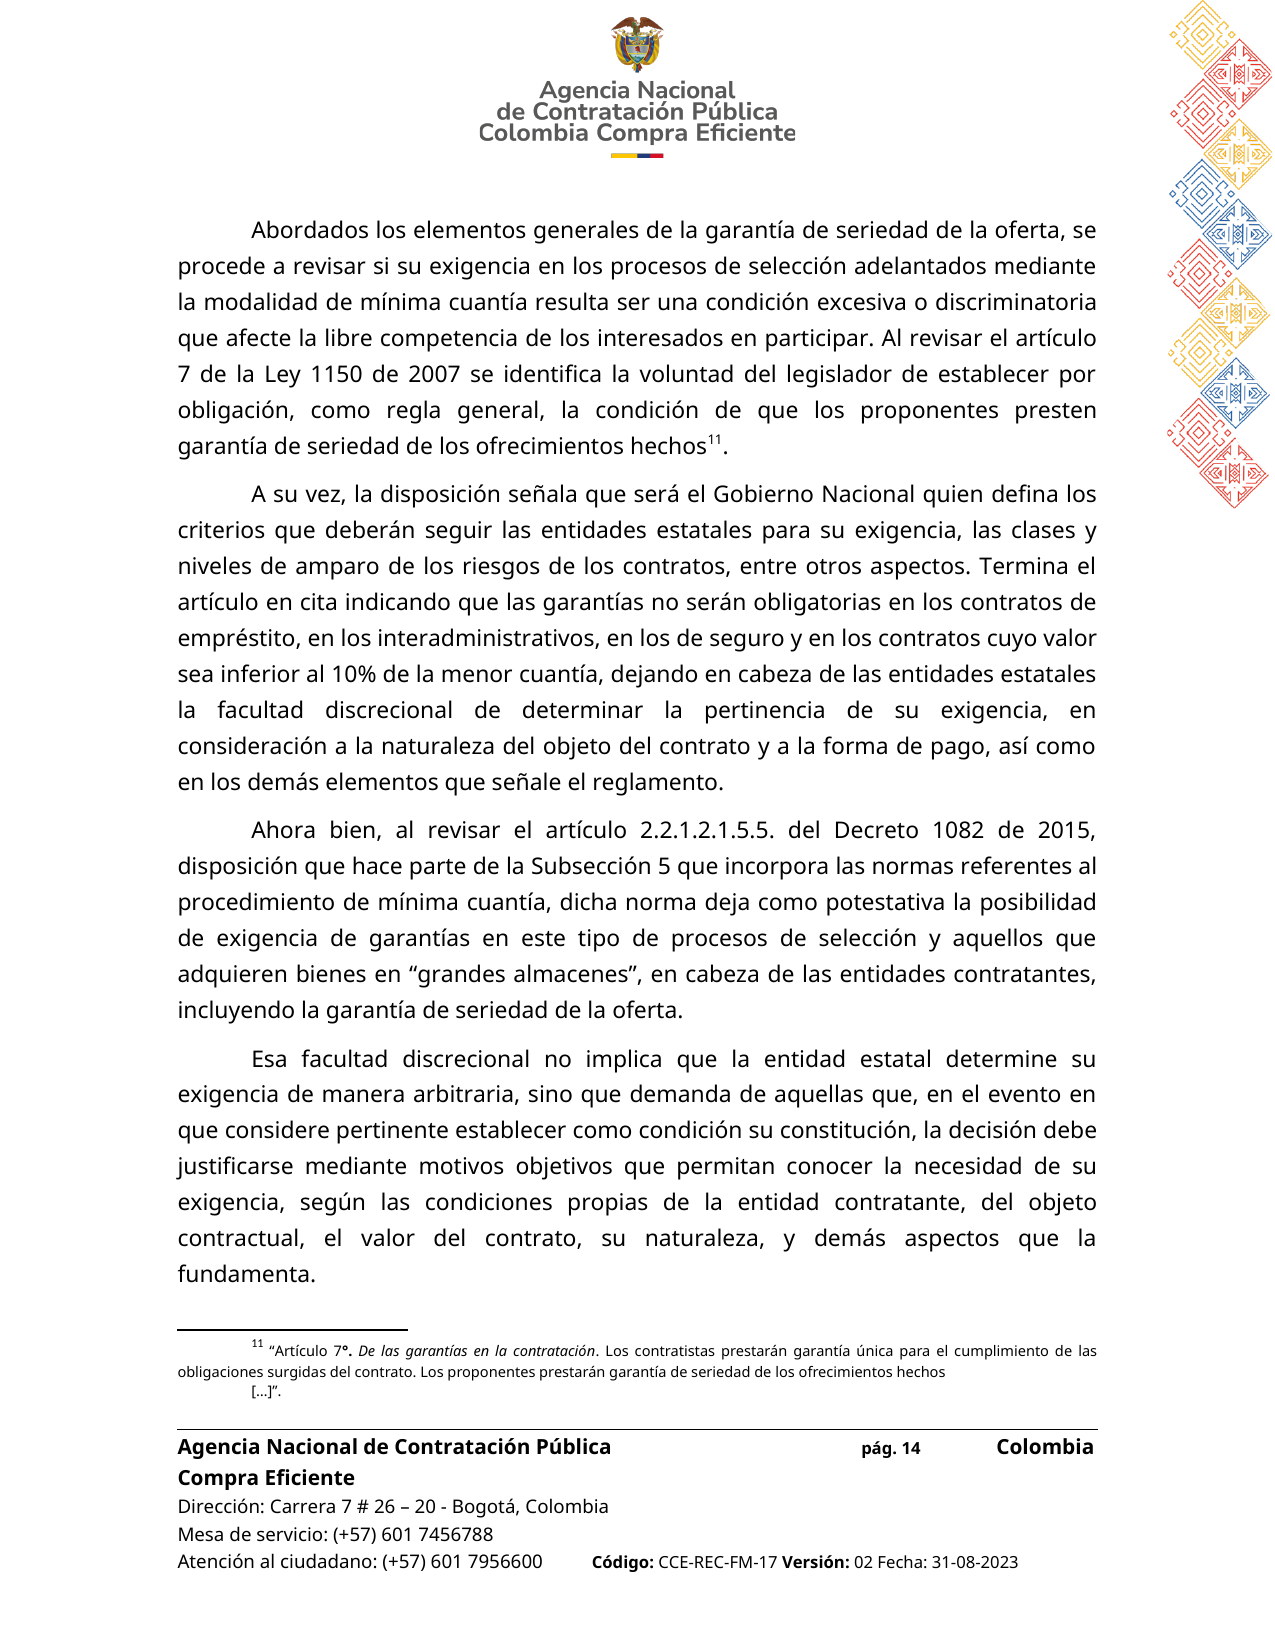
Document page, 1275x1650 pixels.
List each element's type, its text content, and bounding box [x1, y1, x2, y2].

picture [479, 17, 796, 158]
text Ahora bien, al revisar el artículo 2.2.1.2.1.5.5. del Decreto 1082 de 2015, disposición que hace parte de la Subsección 5 que incorpora las normas referentes al procedimiento de mínima cuantía, dicha norma deja como potestativa la posibilidad de exigencia de garantías en este tipo de procesos de selección y aquellos que adquieren bienes en “grandes almacenes”, en cabeza de las entidades contratantes, incluyendo la garantía de seriedad de la oferta. [177, 814, 1098, 1025]
text Abordados los elementos generales de la garantía de seriedad de la oferta, se procede a revisar si su exigencia en los procesos de selección adelantados mediante la modalidad de mínima cuantía resulta ser una condición excesiva o discriminatoria que afecte la libre competencia de los interesados en participar. Al revisar el artículo 7 de la Ley 1150 de 2007 se identifica la voluntad del legislador de establecer por obligación, como regla general, la condición de que los proponentes presten garantía de seriedad de los ofrecimientos hechos. [177, 214, 1098, 461]
text A su vez, la disposición señala que será el Gobierno Nacional quien defina los criterios que deberán seguir las entidades estatales para su exigencia, las clases y niveles de amparo de los riesgos de los contratos, entre otros aspectos. Termina el artículo en cita indicando que las garantías no serán obligatorias en los contratos de empréstito, en los interadministrativos, en los de seguro y en los contratos cuyo valor sea inferior al 10% de la menor cuantía, dejando en cabeza de las entidades estatales la facultad discrecional de determinar la pertinencia de su exigencia, en consideración a la naturaleza del objeto del contrato y a la forma de pago, así como en los demás elementos que señale el reglamento. [177, 478, 1098, 797]
text Esa facultad discrecional no implica que la entidad estatal determine su exigencia de manera arbitraria, sino que demanda de aquellas que, en el evento en que considere pertinente establecer como condición su constitución, la decisión debe justificarse mediante motivos objetivos que permitan conocer la necesidad de su exigencia, según las condiciones propias de la entidad contratante, del objeto contractual, el valor del contrato, su naturaleza, y demás aspectos que la fundamenta. [177, 1042, 1098, 1289]
picture [1165, 0, 1272, 506]
